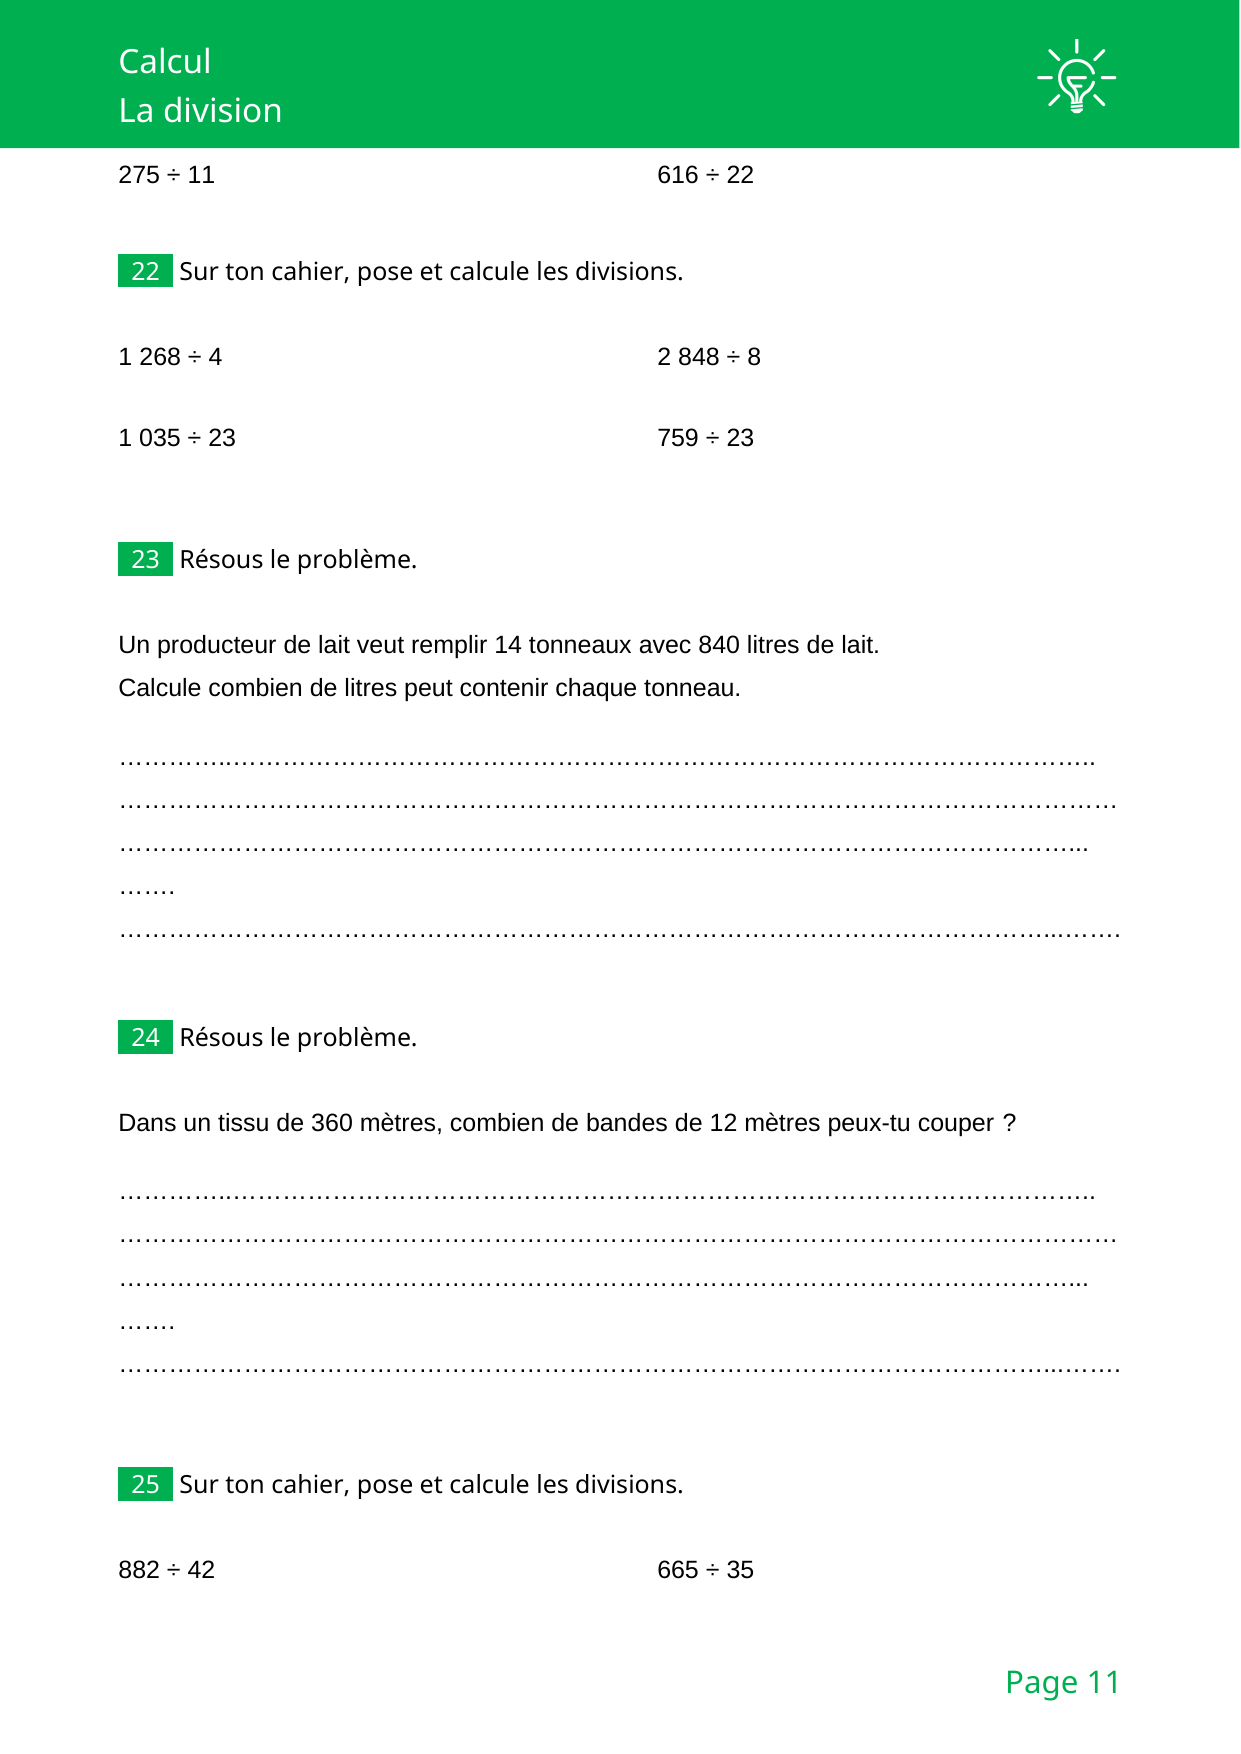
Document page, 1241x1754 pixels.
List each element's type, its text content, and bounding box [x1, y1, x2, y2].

text Un producteur de lait veut remplir 14 tonneaux avec 840 litres de lait. Calcule combien de litres peut contenir chaque tonneau. [118, 630, 1122, 702]
text 23 Résous le problème. [173, 542, 1122, 576]
text 1 035 ÷ 23 [118, 423, 583, 451]
text …………..…………………………………………………………………………………………..………………………………………………………………………………………………………………………………………………………………………………………………………………...……. [118, 1176, 1122, 1334]
text 759 ÷ 23 [657, 423, 1122, 451]
text 665 ÷ 35 [657, 1556, 1122, 1584]
text 25 Sur ton cahier, pose et calcule les divisions. [173, 1467, 1122, 1501]
picture [1034, 39, 1123, 116]
text 882 ÷ 42 [118, 1556, 583, 1584]
text 1 268 ÷ 4 [118, 342, 583, 371]
text 2 848 ÷ 8 [657, 342, 1122, 371]
text Dans un tissu de 360 mètres, combien de bandes de 12 mètres peux-tu couper ? [118, 1108, 1122, 1137]
text …………..…………………………………………………………………………………………..………………………………………………………………………………………………………………………………………………………………………………………………………………...……. [118, 742, 1122, 900]
text 616 ÷ 22 [657, 160, 1122, 189]
text …………………………………………………………………………………………………...……. [118, 1349, 1122, 1378]
text …………………………………………………………………………………………………...……. [118, 914, 1122, 943]
text 22 Sur ton cahier, pose et calcule les divisions. [118, 253, 1122, 287]
text 24 Résous le problème. [173, 1020, 1122, 1054]
text 275 ÷ 11 [118, 160, 583, 189]
